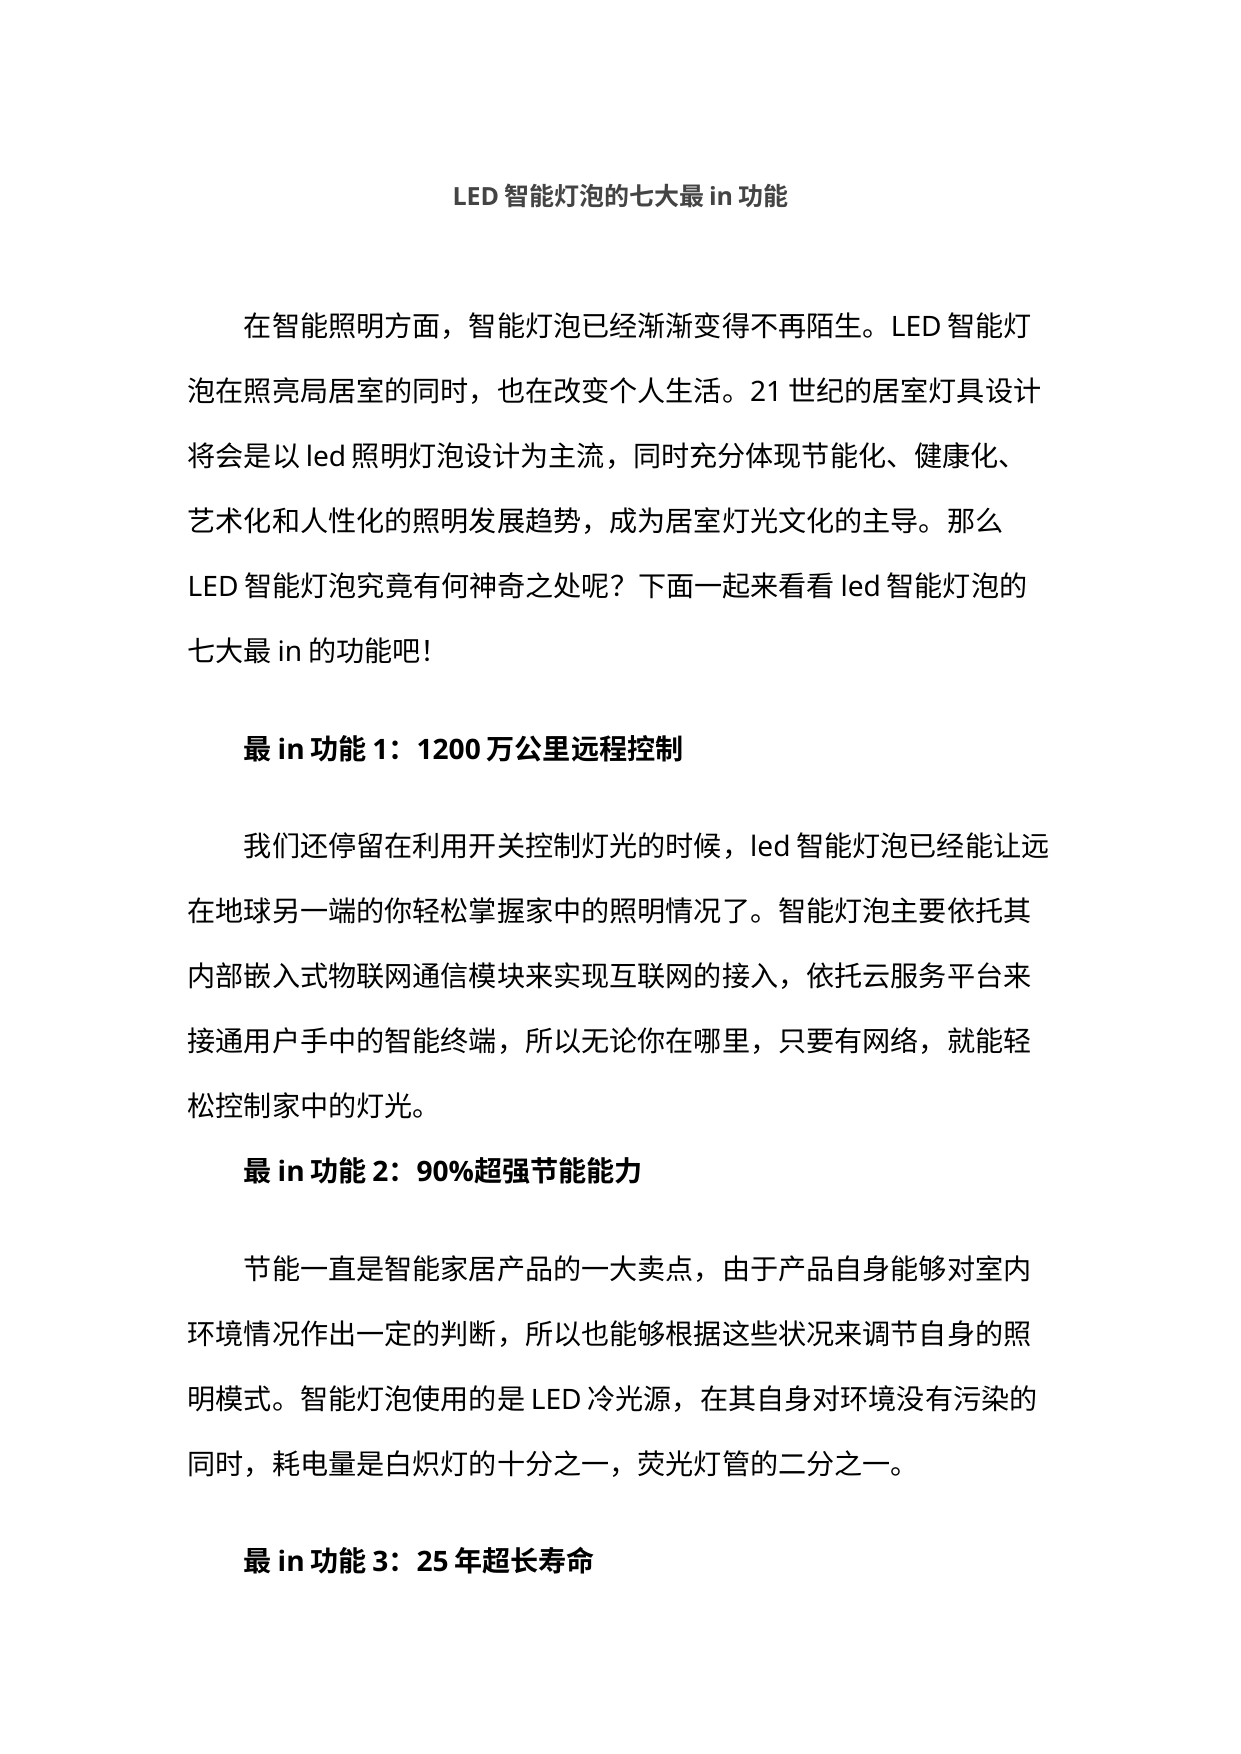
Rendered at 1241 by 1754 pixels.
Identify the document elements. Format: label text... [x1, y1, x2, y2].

text 节能一直是智能家居产品的一大卖点，由于产品自身能够对室内环境情况作出一定的判断，所以也能够根据这些状况来调节自身的照明模式。智能灯泡使用的是LED冷光源，在其自身对环境没有污染的同时，耗电量是白炽灯的十分之一，荧光灯管的二分之一。 [187, 1234, 1053, 1494]
text LED智能灯泡的七大最in功能 [187, 162, 1053, 227]
text 我们还停留在利用开关控制灯光的时候，led智能灯泡已经能让远在地球另一端的你轻松掌握家中的照明情况了。智能灯泡主要依托其内部嵌入式物联网通信模块来实现互联网的接入，依托云服务平台来接通用户手中的智能终端，所以无论你在哪里，只要有网络，就能轻松控制家中的灯光。 [187, 812, 1053, 1137]
text 最in功能3：25年超长寿命 [187, 1527, 1053, 1592]
text 最in功能1：1200万公里远程控制 [187, 714, 1053, 779]
text 在智能照明方面，智能灯泡已经渐渐变得不再陌生。LED智能灯泡在照亮局居室的同时，也在改变个人生活。21世纪的居室灯具设计将会是以led照明灯泡设计为主流，同时充分体现节能化、健康化、艺术化和人性化的照明发展趋势，成为居室灯光文化的主导。那么LED智能灯泡究竟有何神奇之处呢？下面一起来看看led智能灯泡的七大最in的功能吧！ [187, 292, 1053, 682]
text 最in功能2：90%超强节能能力 [187, 1137, 1053, 1202]
